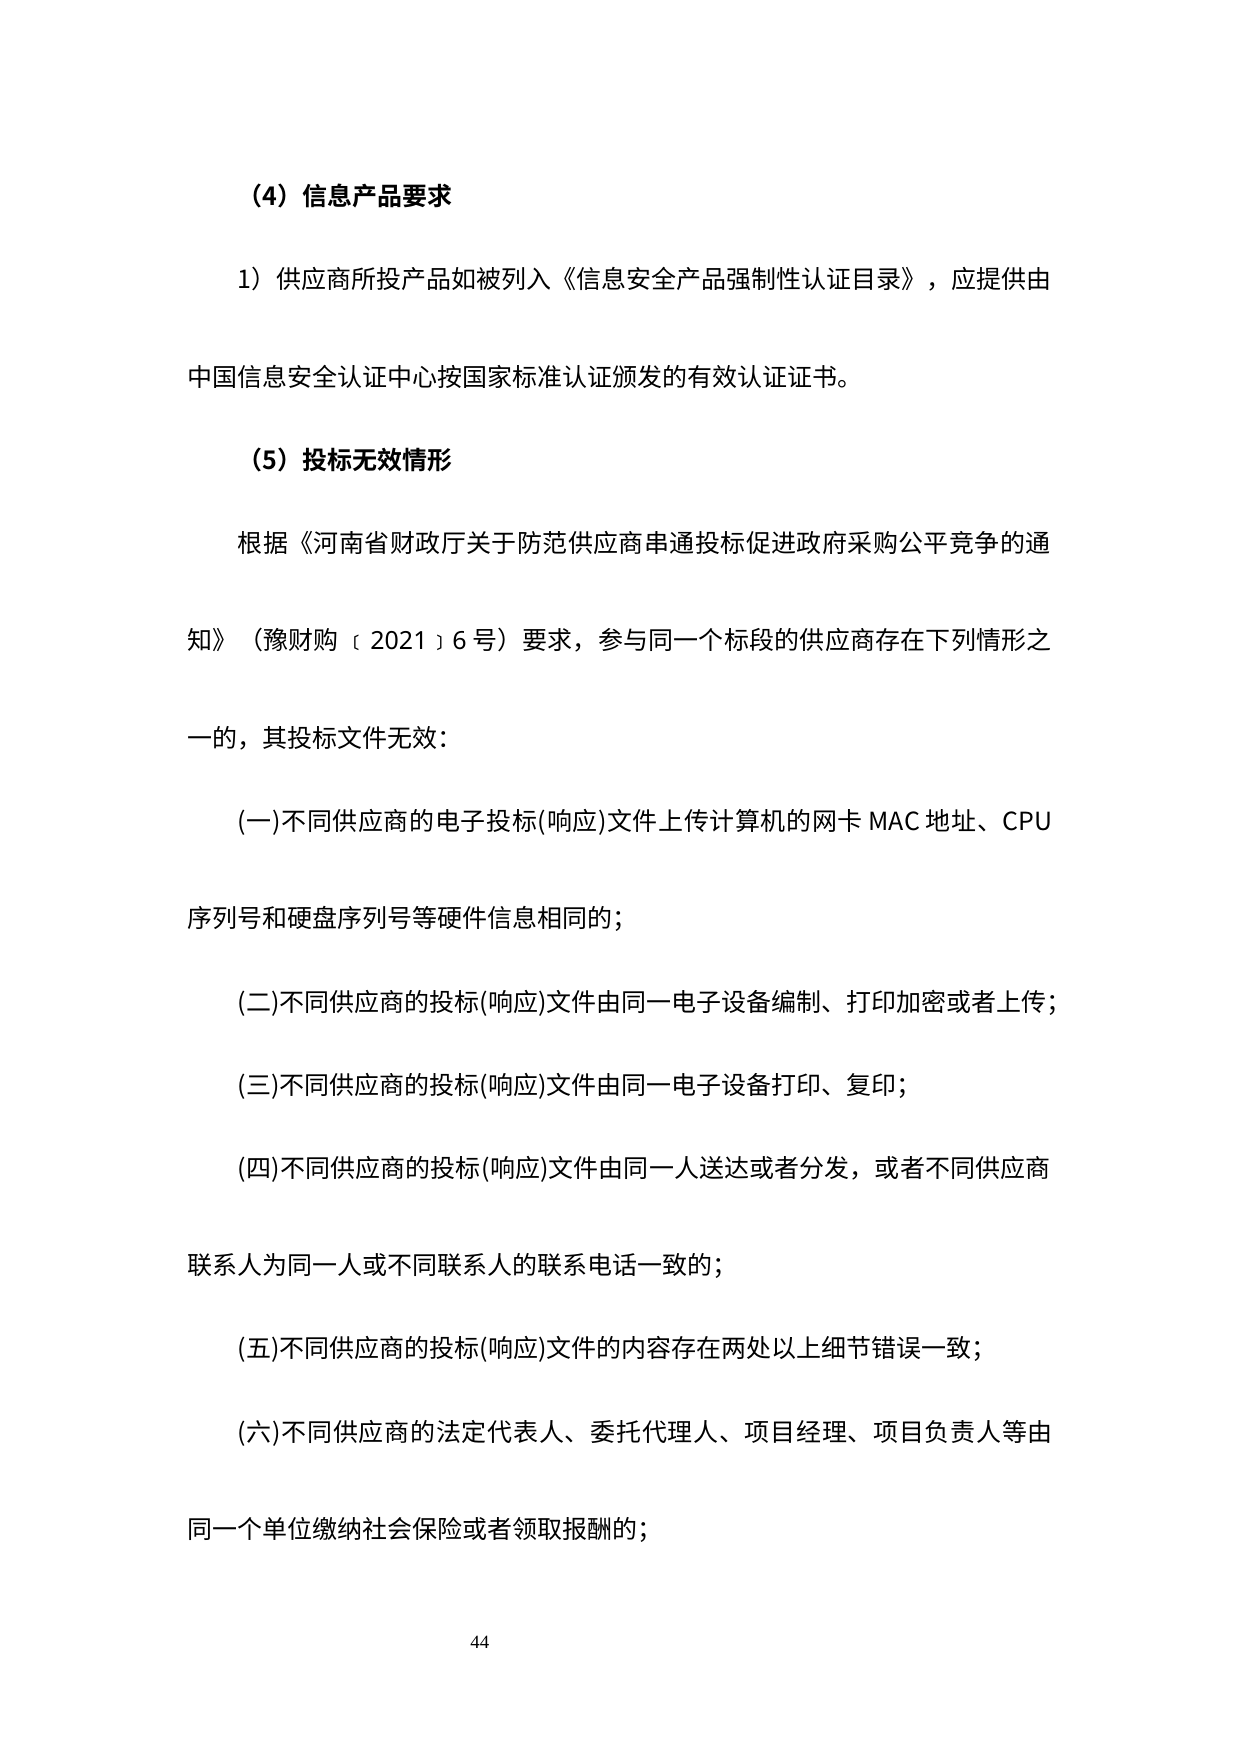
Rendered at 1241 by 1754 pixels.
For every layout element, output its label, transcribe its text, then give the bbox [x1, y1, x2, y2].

text （4）信息产品要求 [187, 162, 1053, 227]
text （5）投标无效情形 [187, 426, 1053, 491]
text 1）供应商所投产品如被列入《信息安全产品强制性认证目录》，应提供由中国信息安全认证中心按国家标准认证颁发的有效认证证书。 [187, 245, 1053, 408]
text (一)不同供应商的电子投标(响应)文件上传计算机的网卡MAC地址、CPU序列号和硬盘序列号等硬件信息相同的； [187, 787, 1053, 949]
text (五)不同供应商的投标(响应)文件的内容存在两处以上细节错误一致； [187, 1314, 1053, 1379]
text (六)不同供应商的法定代表人、委托代理人、项目经理、项目负责人等由同一个单位缴纳社会保险或者领取报酬的； [187, 1398, 1053, 1560]
text (二)不同供应商的投标(响应)文件由同一电子设备编制、打印加密或者上传； [187, 968, 1053, 1033]
text (三)不同供应商的投标(响应)文件由同一电子设备打印、复印； [187, 1051, 1053, 1116]
text (四)不同供应商的投标(响应)文件由同一人送达或者分发，或者不同供应商联系人为同一人或不同联系人的联系电话一致的； [187, 1134, 1053, 1296]
text 根据《河南省财政厅关于防范供应商串通投标促进政府采购公平竞争的通知》（豫财购 ﹝2021﹞6号）要求，参与同一个标段的供应商存在下列情形之一的，其投标文件无效： [187, 509, 1053, 769]
